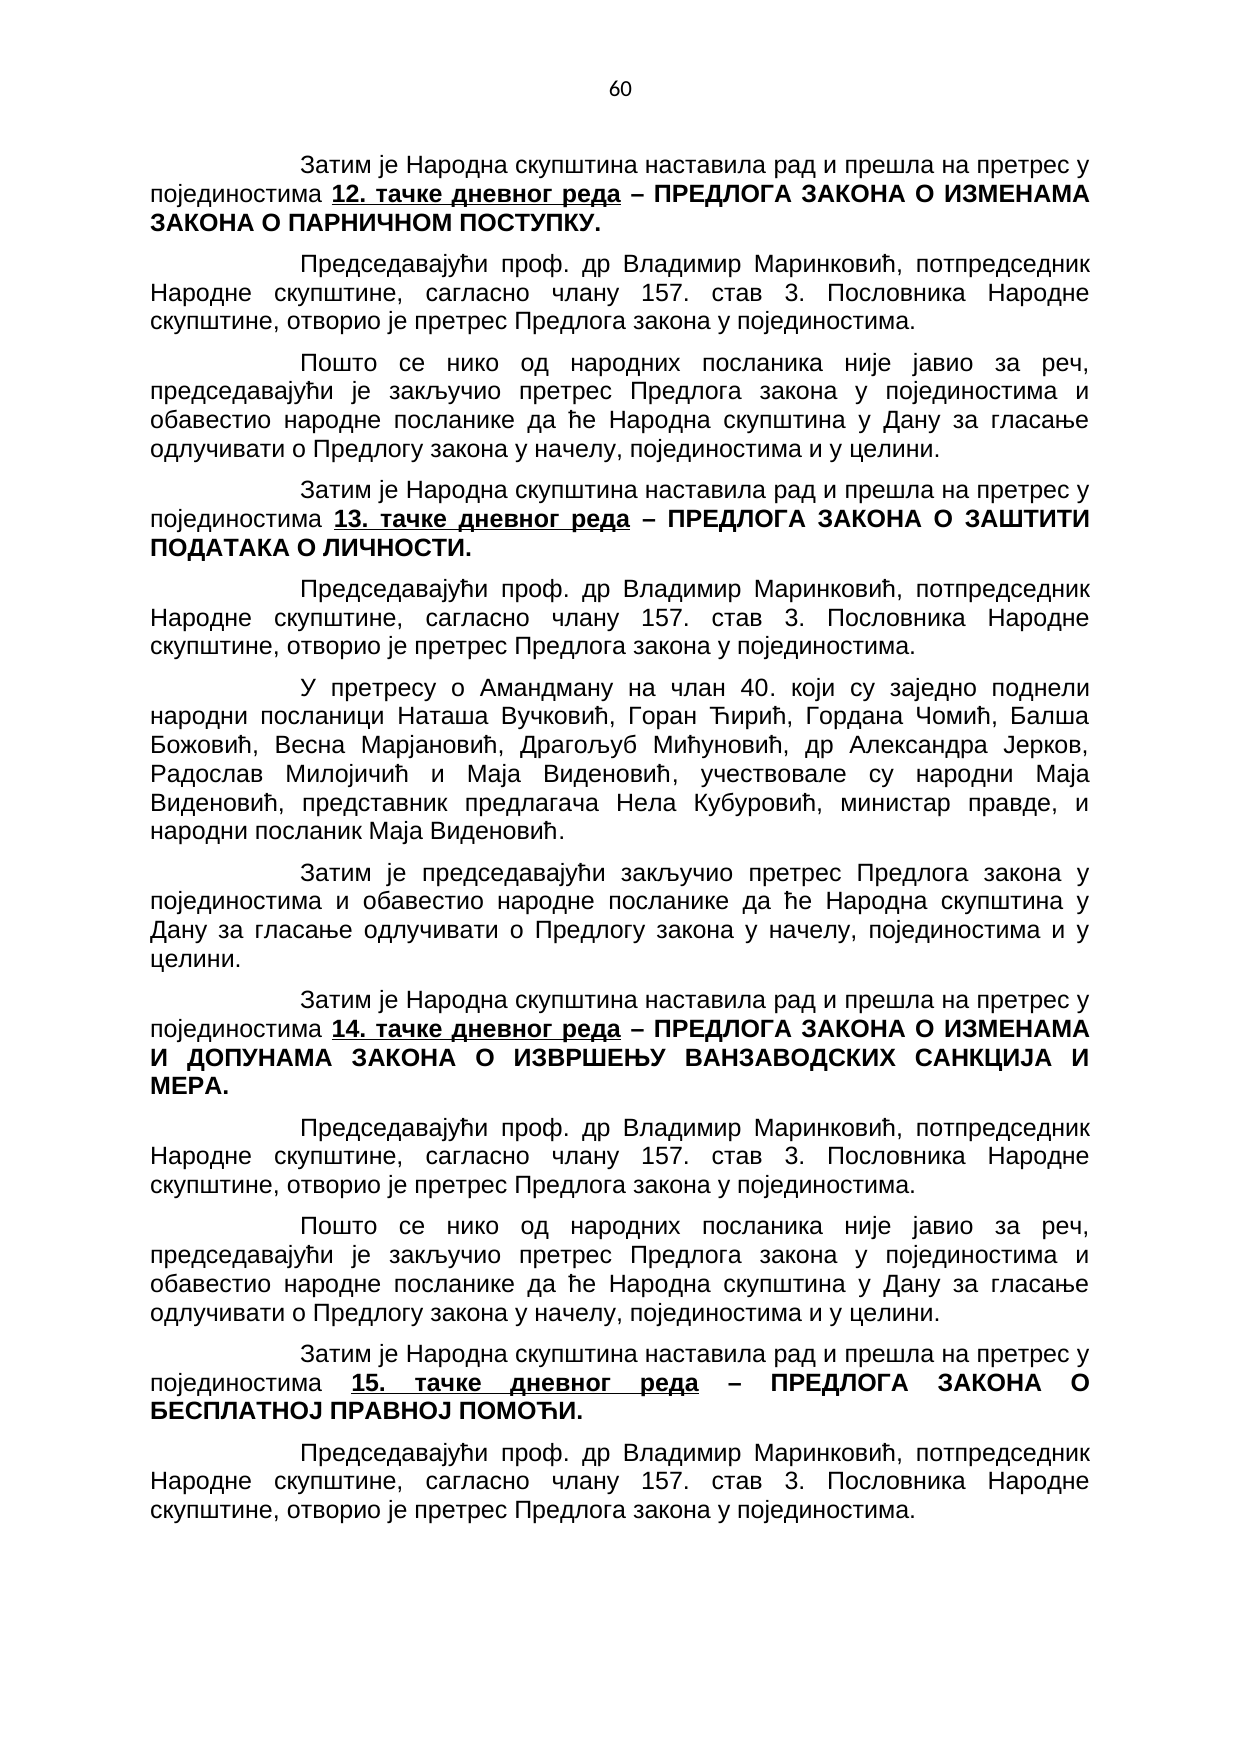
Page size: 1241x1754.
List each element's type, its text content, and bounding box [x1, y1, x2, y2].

text Затим је Народна скупштина наставила рад и прешла на претрес у појединостима 14. тачке дневног реда – ПРЕДЛОГА ЗАКОНА О ИЗМЕНАМА И ДОПУНАМА ЗАКОНА О ИЗВРШЕЊУ ВАНЗАВОДСКИХ САНКЦИЈА И МЕРА. [150, 985, 1090, 1100]
text У претресу о Амандману на члан 40. који су заједно поднели народни посланици Наташа Вучковић, Горан Ћирић, Гордана Чомић, Балша Божовић, Весна Марјановић, Драгољуб Мићуновић, др Александра Јерков, Радослав Милојичић и Маја Виденовић, учествовале су народни Маја Виденовић, представник предлагача Нела Кубуровић, министар правде, и народни посланик Маја Виденовић. [150, 672, 1090, 845]
text Затим је председавајући закључио претрес Предлога закона у појединостима и обавестио народне посланике да ће Народна скупштина у Дану за гласање одлучивати о Предлогу закона у начелу, појединостима и у целини. [150, 857, 1090, 972]
text Затим је Народна скупштина наставила рад и прешла на претрес у појединостима 13. тачке дневног реда – ПРЕДЛОГА ЗАКОНА О ЗАШТИТИ ПОДАТАКА О ЛИЧНОСТИ. [150, 475, 1090, 561]
text Затим је Народна скупштина наставила рад и прешла на претрес у појединостима 15. тачке дневног реда – ПРЕДЛОГА ЗАКОНА О БЕСПЛАТНОЈ ПРАВНОЈ ПОМОЋИ. [150, 1339, 1090, 1425]
text Затим је Народна скупштина наставила рад и прешла на претрес у појединостима 12. тачке дневног реда – ПРЕДЛОГА ЗАКОНА О ИЗМЕНАМА ЗАКОНА О ПАРНИЧНОМ ПОСТУПКУ. [150, 150, 1090, 236]
